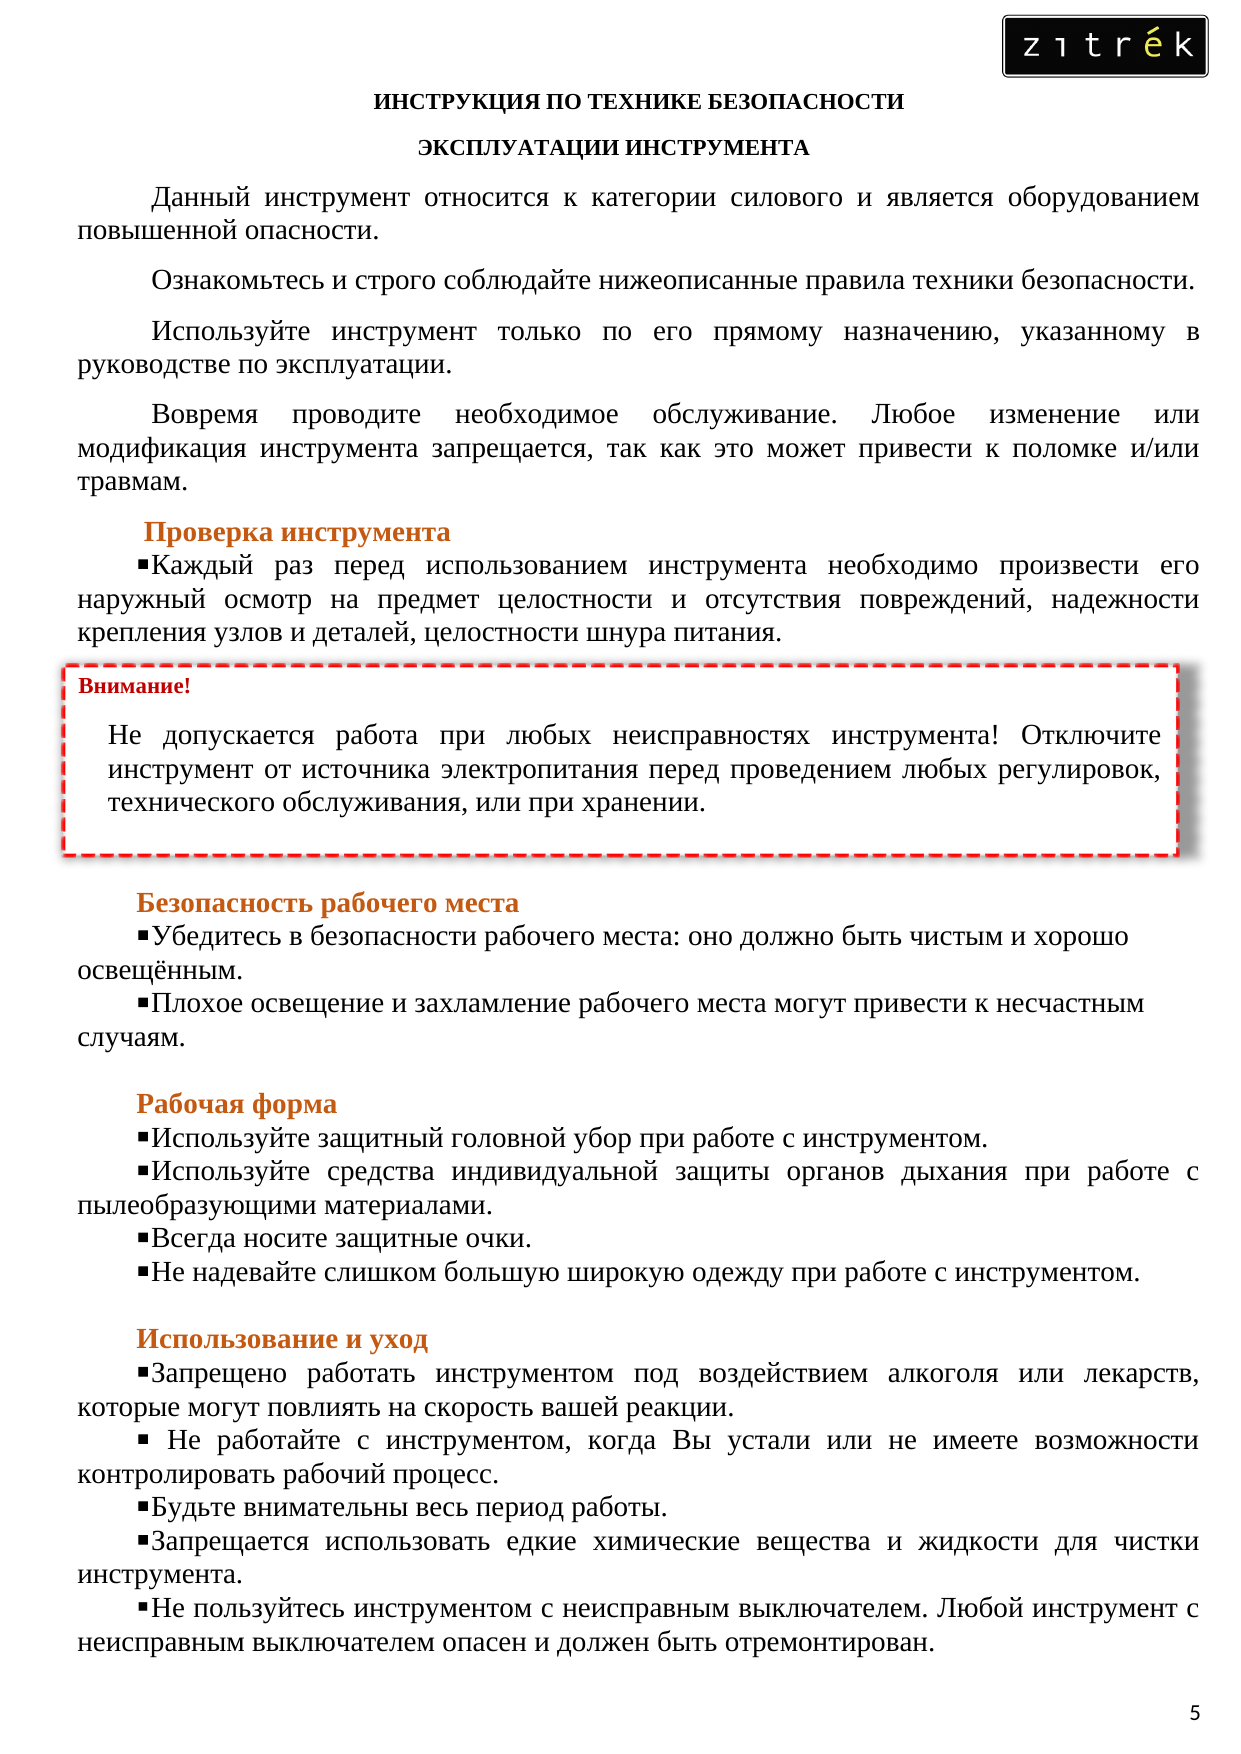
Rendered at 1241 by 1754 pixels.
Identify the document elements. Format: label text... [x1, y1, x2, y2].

text Данный инструмент относится к категории силового и является оборудованием повышенной опасности. [77, 179, 1201, 246]
list Каждый раз перед использованием инструмента необходимо произвести его наружный осмотр на предмет целостности и отсутствия повреждений, надежности крепления узлов и деталей, целостности шнура питания. [77, 547, 1201, 648]
list Не работайте с инструментом, когда Вы устали или не имеете возможности контролировать рабочий процесс. [77, 1422, 1201, 1489]
list Безопасность рабочего места [77, 885, 1201, 918]
list Не надевайте слишком большую широкую одежду при работе с инструментом. [77, 1254, 1201, 1288]
list Используйте защитный головной убор при работе с инструментом. [77, 1120, 1201, 1153]
text Ознакомьтесь и строго соблюдайте нижеописанные правила техники безопасности. [77, 262, 1201, 296]
list Использование и уход [77, 1321, 1201, 1355]
text Используйте инструмент только по его прямому назначению, указанному в руководстве по эксплуатации. [77, 313, 1201, 380]
list Проверка инструмента [77, 514, 1201, 547]
list Рабочая форма [77, 1086, 1201, 1120]
text Вовремя проводите необходимое обслуживание. Любое изменение или модификация инструмента запрещается, так как это может привести к поломке и/или травмам. [77, 396, 1201, 497]
list Запрещено работать инструментом под воздействием алкоголя или лекарств, которые могут повлиять на скорость вашей реакции. [77, 1355, 1201, 1422]
text ЭКСПЛУАТАЦИИ ИНСТРУМЕНТА [114, 133, 1113, 160]
text ИНСТРУКЦИЯ ПО ТЕХНИКЕ БЕЗОПАСНОСТИ [77, 88, 1201, 115]
list Запрещается использовать едкие химические вещества и жидкости для чистки инструмента. [77, 1523, 1201, 1590]
picture [1001, 13, 1211, 79]
list Используйте средства индивидуальной защиты органов дыхания при работе с пылеобразующими материалами. [77, 1153, 1201, 1221]
list Всегда носите защитные очки. [77, 1221, 1201, 1254]
list Не пользуйтесь инструментом с неисправным выключателем. Любой инструмент с неисправным выключателем опасен и должен быть отремонтирован. [77, 1590, 1201, 1657]
list Будьте внимательны весь период работы. [77, 1489, 1201, 1523]
list Убедитесь в безопасности рабочего места: оно должно быть чистым и хорошо освещённым. [77, 918, 1201, 986]
list Плохое освещение и захламление рабочего места могут привести к несчастным случаям. [77, 986, 1201, 1053]
